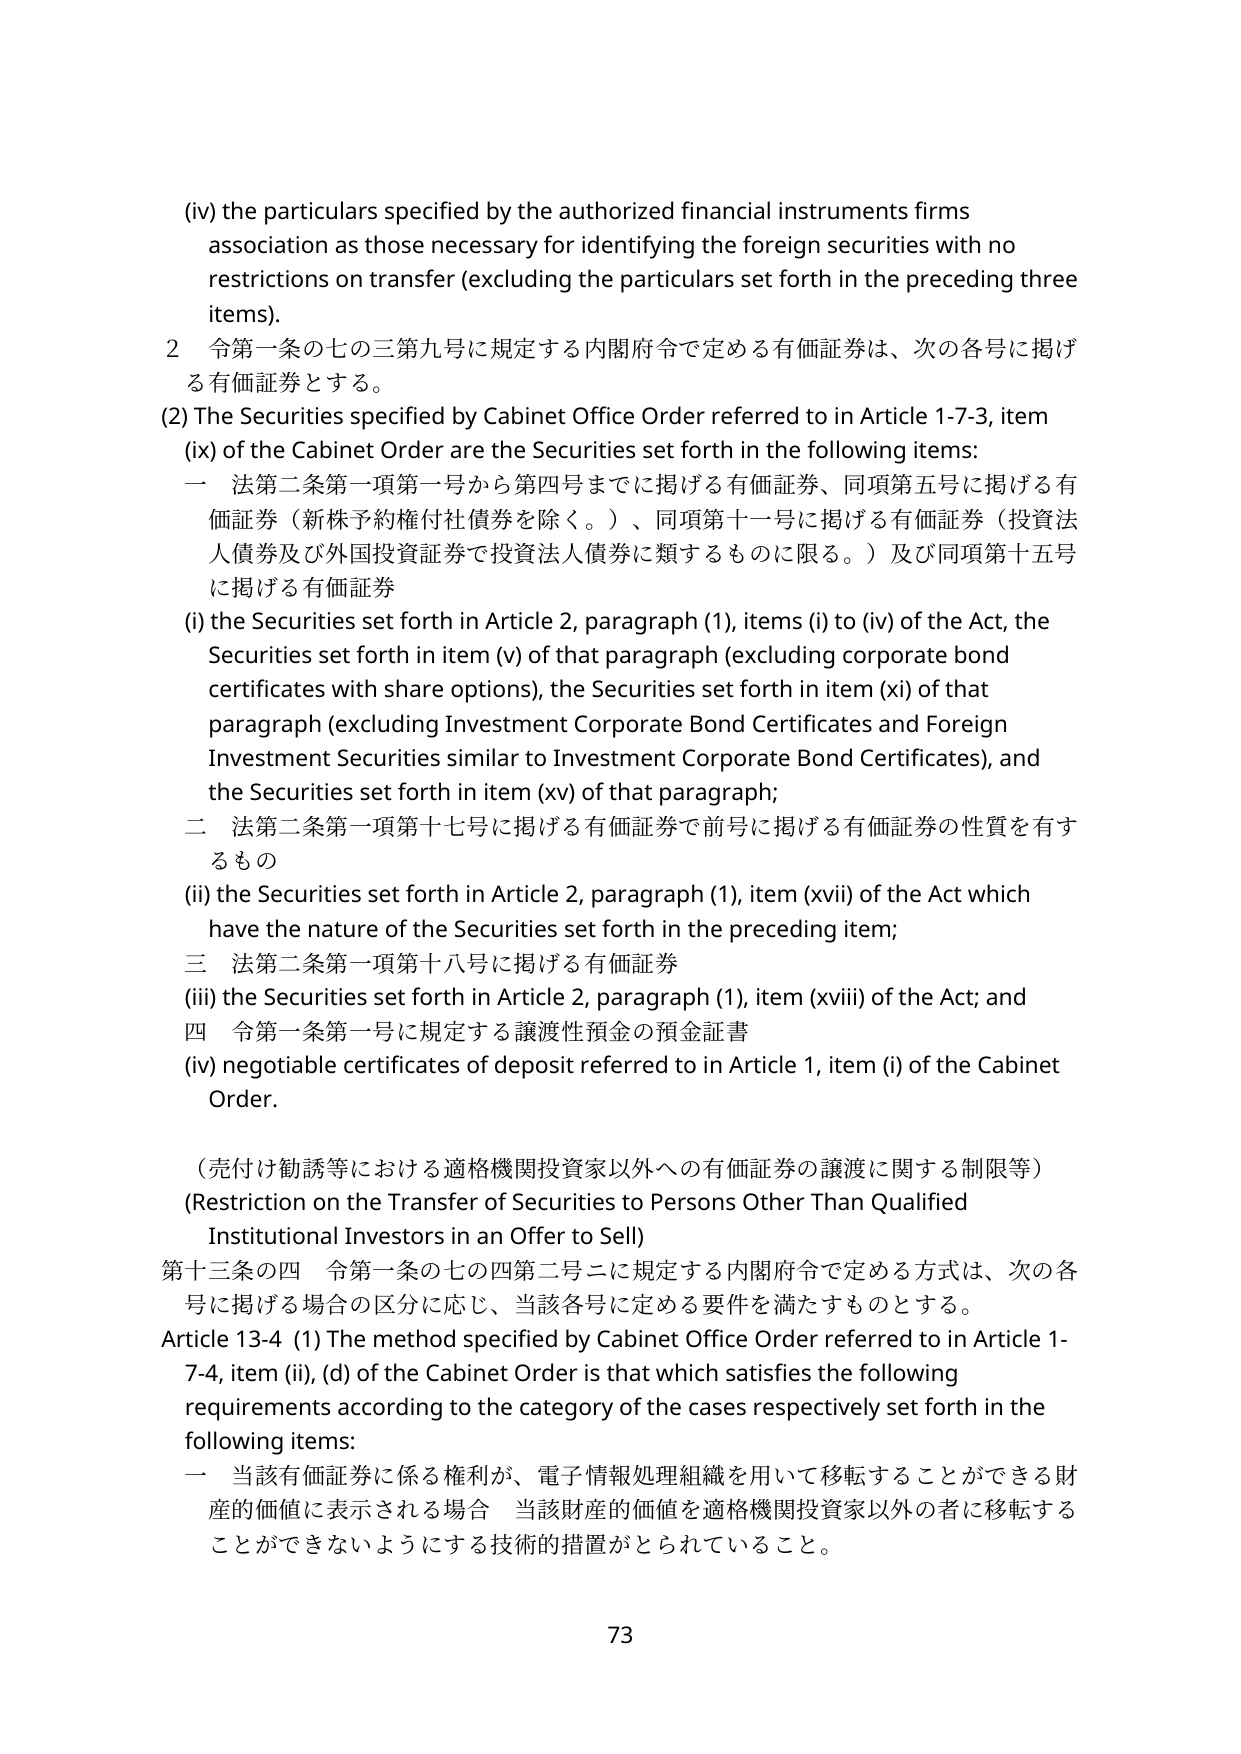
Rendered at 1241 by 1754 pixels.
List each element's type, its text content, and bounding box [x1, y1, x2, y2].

text 一 当該有価証券に係る権利が、電子情報処理組織を用いて移転することができる財産的価値に表示される場合 当該財産的価値を適格機関投資家以外の者に移転することができないようにする技術的措置がとられていること。 [184, 1458, 1079, 1560]
text 一 法第二条第一項第一号から第四号までに掲げる有価証券、同項第五号に掲げる有価証券（新株予約権付社債券を除く。）、同項第十一号に掲げる有価証券（投資法人債券及び外国投資証券で投資法人債券に類するものに限る。）及び同項第十五号に掲げる有価証券 [184, 467, 1079, 604]
text (iv) negotiable certificates of deposit referred to in Article 1, item (i) of the Cabinet Order. [184, 1048, 1079, 1116]
text (ii) the Securities set forth in Article 2, paragraph (1), item (xvii) of the Act which have the nature of the Securities set forth in the preceding item; [184, 877, 1079, 945]
text (Restriction on the Transfer of Securities to Persons Other Than Qualified Institutional Investors in an Offer to Sell) [184, 1184, 1079, 1253]
text 第十三条の四 令第一条の七の四第二号ニに規定する内閣府令で定める方式は、次の各号に掲げる場合の区分に応じ、当該各号に定める要件を満たすものとする。 [161, 1253, 1079, 1321]
text 二 法第二条第一項第十七号に掲げる有価証券で前号に掲げる有価証券の性質を有するもの [184, 809, 1079, 877]
text (iii) the Securities set forth in Article 2, paragraph (1), item (xviii) of the Act; and [184, 979, 1079, 1014]
text 四 令第一条第一号に規定する譲渡性預金の預金証書 [184, 1014, 1079, 1048]
text （売付け勧誘等における適格機関投資家以外への有価証券の譲渡に関する制限等） [184, 1150, 1079, 1184]
text (2) The Securities specified by Cabinet Office Order referred to in Article 1-7-3, item (ix) of the Cabinet Order are the Securities set forth in the following items: [161, 399, 1079, 467]
text (iv) the particulars specified by the authorized financial instruments firms association as those necessary for identifying the foreign securities with no restrictions on transfer (excluding the particulars set forth in the preceding three items). [184, 194, 1079, 330]
text 三 法第二条第一項第十八号に掲げる有価証券 [184, 945, 1079, 979]
text Article 13-4 (1) The method specified by Cabinet Office Order referred to in Article 1-7-4, item (ii), (d) of the Cabinet Order is that which satisfies the following requirements according to the category of the cases respectively set forth in the following items: [161, 1321, 1079, 1458]
text ２ 令第一条の七の三第九号に規定する内閣府令で定める有価証券は、次の各号に掲げる有価証券とする。 [161, 330, 1079, 399]
text (i) the Securities set forth in Article 2, paragraph (1), items (i) to (iv) of the Act, the Securities set forth in item (v) of that paragraph (excluding corporate bond certificates with share options), the Securities set forth in item (xi) of that paragraph (excluding Investment Corporate Bond Certificates and Foreign Investment Securities similar to Investment Corporate Bond Certificates), and the Securities set forth in item (xv) of that paragraph; [184, 604, 1079, 809]
